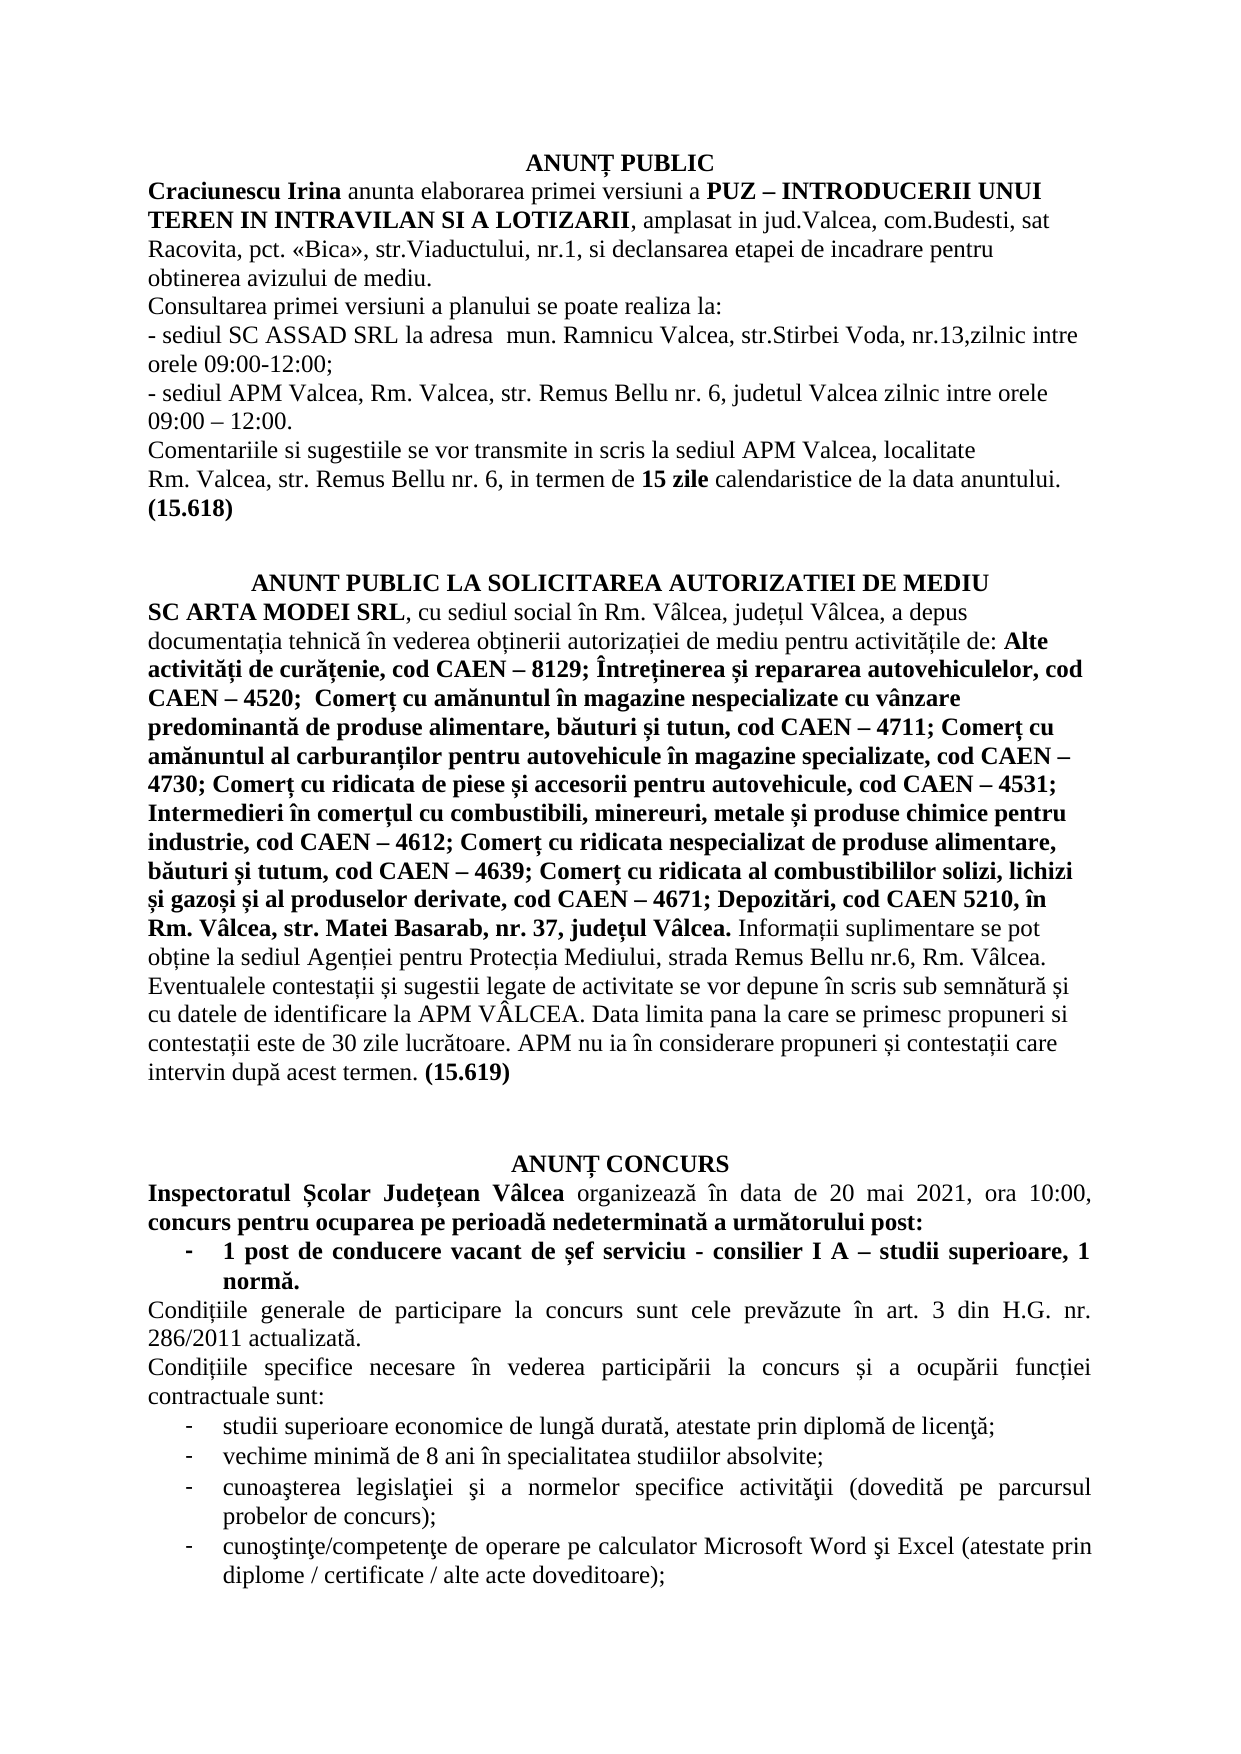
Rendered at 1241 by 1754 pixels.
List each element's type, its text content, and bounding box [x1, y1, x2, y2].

list 1 post de conducere vacant de șef serviciu - consilier I A – studii superioare, 1 normă. [185, 1236, 1093, 1295]
text Inspectoratul Școlar Județean Vâlcea organizează în data de 20 mai 2021, ora 10:00, concurs pentru ocuparea pe perioadă nedeterminată a următorului post: [148, 1178, 1093, 1236]
text - sediul SC ASSAD SRL la adresa mun. Ramnicu Valcea, str.Stirbei Voda, nr.13,zilnic intre orele 09:00-12:00; [148, 320, 1093, 378]
text Consultarea primei versiuni a planului se poate realiza la: [148, 291, 1093, 320]
text - sediul APM Valcea, Rm. Valcea, str. Remus Bellu nr. 6, judetul Valcea zilnic intre orele 09:00 – 12:00. [148, 378, 1093, 435]
list vechime minimă de 8 ani în specialitatea studiilor absolvite; [185, 1440, 1093, 1471]
text SC ARTA MODEI SRL, cu sediul social în Rm. Vâlcea, județul Vâlcea, a depus documentația tehnică în vederea obținerii autorizației de mediu pentru activitățile de: Alte activități de curățenie, cod CAEN – 8129; Întreținerea și repararea autovehiculelor, cod CAEN – 4520; Comerț cu amănuntul în magazine nespecializate cu vânzare predominantă de produse alimentare, băuturi și tutun, cod CAEN – 4711; Comerț cu amănuntul al carburanților pentru autovehicule în magazine specializate, cod CAEN – 4730; Comerț cu ridicata de piese și accesorii pentru autovehicule, cod CAEN – 4531; Intermedieri în comerțul cu combustibili, minereuri, metale și produse chimice pentru industrie, cod CAEN – 4612; Comerț cu ridicata nespecializat de produse alimentare, băuturi și tutum, cod CAEN – 4639; Comerț cu ridicata al combustibililor solizi, lichizi și gazoși și al produselor derivate, cod CAEN – 4671; Depozitări, cod CAEN 5210, în Rm. Vâlcea, str. Matei Basarab, nr. 37, județul Vâlcea. Informații suplimentare se pot obține la sediul Agenției pentru Protecția Mediului, strada Remus Bellu nr.6, Rm. Vâlcea. Eventualele contestații și sugestii legate de activitate se vor depune în scris sub semnătură și cu datele de identificare la APM VÂLCEA. Data limita pana la care se primesc propuneri si contestații este de 30 zile lucrătoare. APM nu ia în considerare propuneri și contestații care intervin după acest termen. (15.619) [148, 597, 1093, 1086]
list cunoaşterea legislaţiei şi a normelor specifice activităţii (dovedită pe parcursul probelor de concurs); [185, 1471, 1093, 1530]
text Comentariile si sugestiile se vor transmite in scris la sediul APM Valcea, localitate Rm. Valcea, str. Remus Bellu nr. 6, in termen de 15 zile calendaristice de la data anuntului. (15.618) [148, 435, 1093, 521]
text Condițiile specifice necesare în vederea participării la concurs și a ocupării funcției contractuale sunt: [148, 1352, 1093, 1410]
text ANUNȚ PUBLIC [148, 148, 1093, 176]
text ANUNȚ CONCURS [148, 1149, 1093, 1178]
text Condițiile generale de participare la concurs sunt cele prevăzute în art. 3 din H.G. nr. 286/2011 actualizată. [148, 1295, 1093, 1352]
list studii superioare economice de lungă durată, atestate prin diplomă de licenţă; [185, 1410, 1093, 1440]
text ANUNT PUBLIC LA SOLICITAREA AUTORIZATIEI DE MEDIU [148, 568, 1093, 597]
text Craciunescu Irina anunta elaborarea primei versiuni a PUZ – INTRODUCERII UNUI TEREN IN INTRAVILAN SI A LOTIZARII, amplasat in jud.Valcea, com.Budesti, sat Racovita, pct. «Bica», str.Viaductului, nr.1, si declansarea etapei de incadrare pentru obtinerea avizului de mediu. [148, 176, 1093, 291]
list cunoştinţe/competenţe de operare pe calculator Microsoft Word şi Excel (atestate prin diplome / certificate / alte acte doveditoare); [185, 1530, 1093, 1589]
